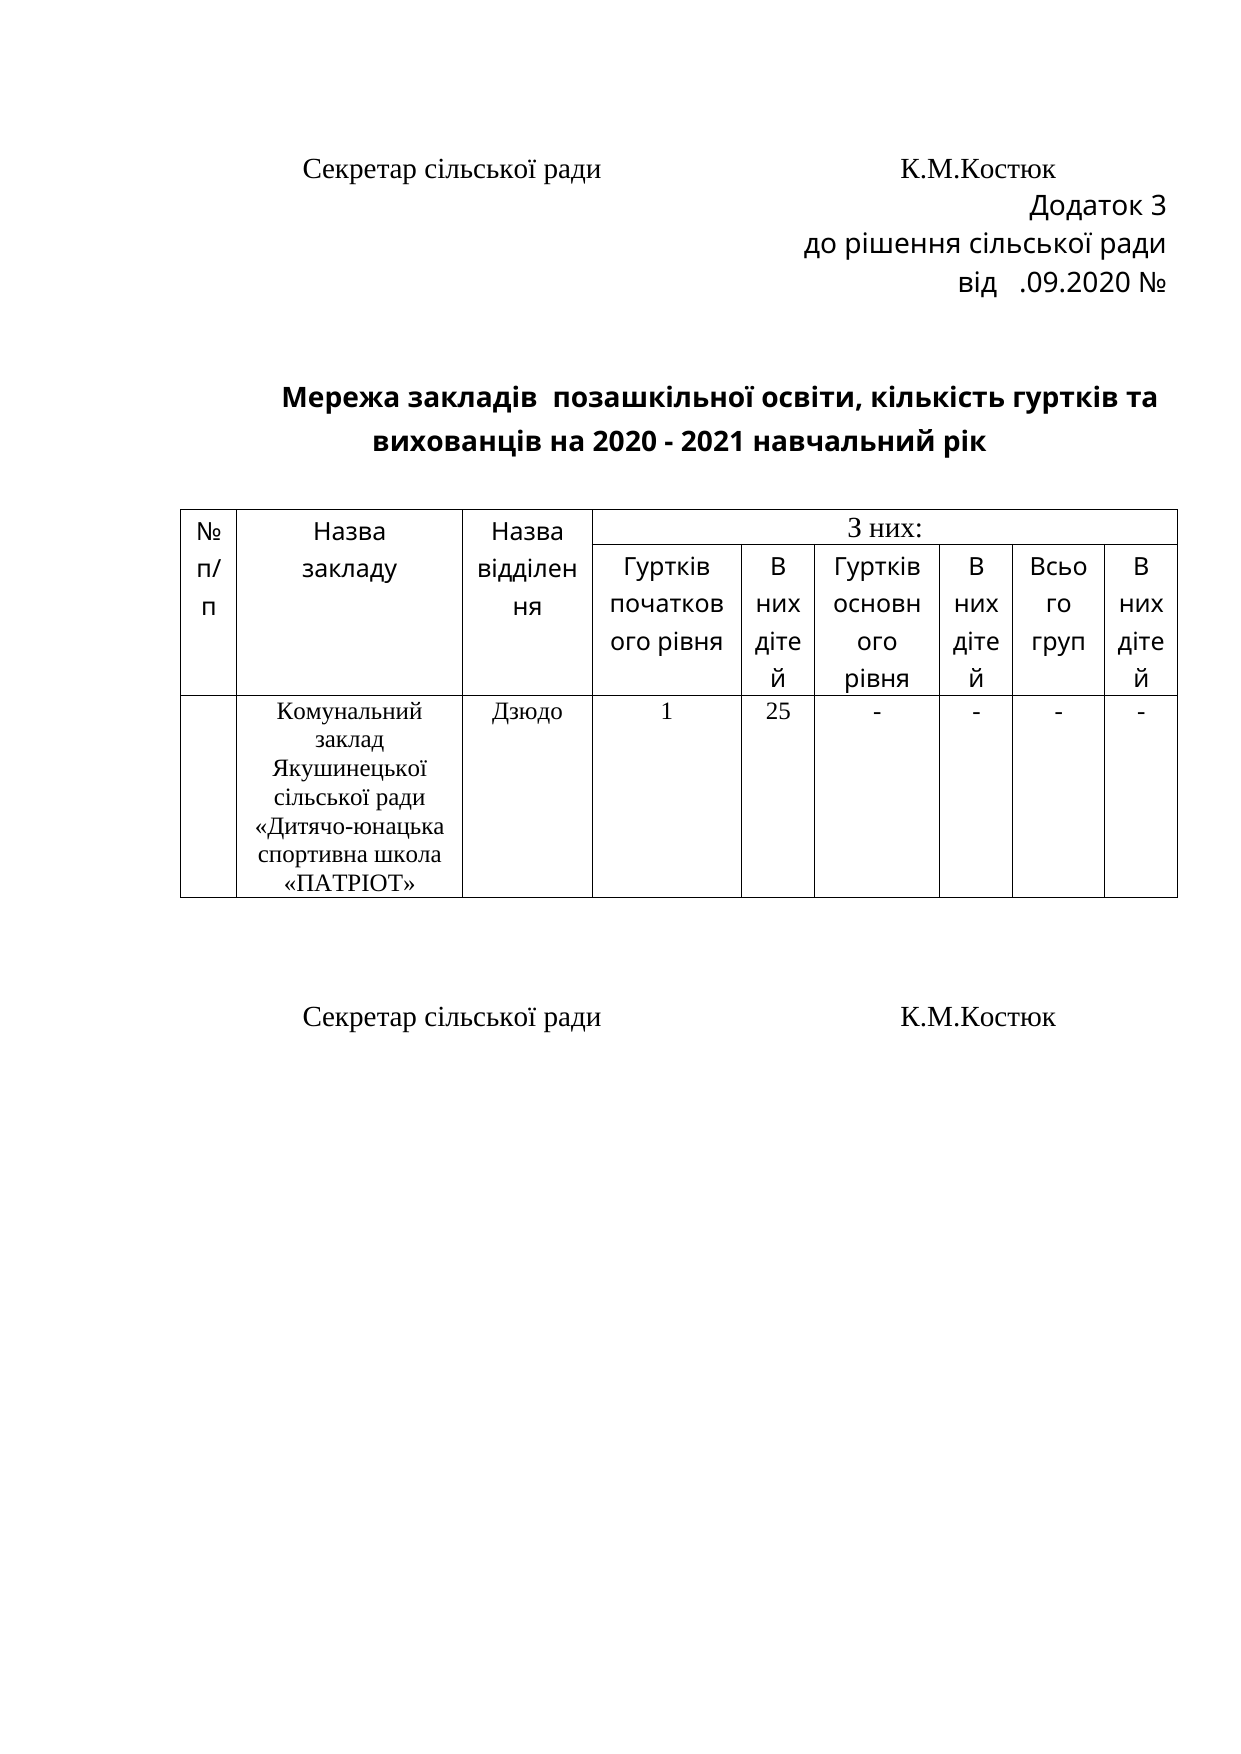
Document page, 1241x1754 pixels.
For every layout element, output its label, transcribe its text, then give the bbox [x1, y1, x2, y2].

text до рішення сільської ради [192, 223, 1167, 262]
table_cell 1 [593, 696, 741, 897]
table_cell Всього груп [1013, 545, 1104, 695]
table_cell В них дітей [742, 545, 814, 695]
table_header № п/п [181, 510, 236, 695]
table_cell Гуртків початкового рівня [593, 545, 741, 695]
table_cell [181, 696, 236, 897]
table_cell - [1105, 696, 1177, 897]
text від .09.2020 № [192, 262, 1167, 300]
table_cell 25 [742, 696, 814, 897]
table_cell - [1013, 696, 1104, 897]
table_cell Дзюдо [463, 696, 592, 897]
table_header З них: [593, 510, 1177, 544]
table_cell - [815, 696, 939, 897]
text Секретар сільської ради К.М.Костюк [192, 152, 1167, 185]
table_cell В них дітей [1105, 545, 1177, 695]
text Секретар сільської ради К.М.Костюк [192, 999, 1167, 1032]
table_header Назва відділення [463, 510, 592, 695]
text Додаток 3 [192, 185, 1167, 223]
table_cell Комунальний заклад Якушинецької сільської ради «Дитячо-юнацька спортивна школа «ПАТРІОТ» [237, 696, 462, 897]
text Мережа закладів позашкільної освіти, кількість гуртків та вихованців на 2020 - 2021 навчальний рік [192, 377, 1167, 459]
table_header Назва закладу [237, 510, 462, 695]
table_cell - [940, 696, 1012, 897]
table_cell В них дітей [940, 545, 1012, 695]
table_cell Гуртків основного рівня [815, 545, 939, 695]
